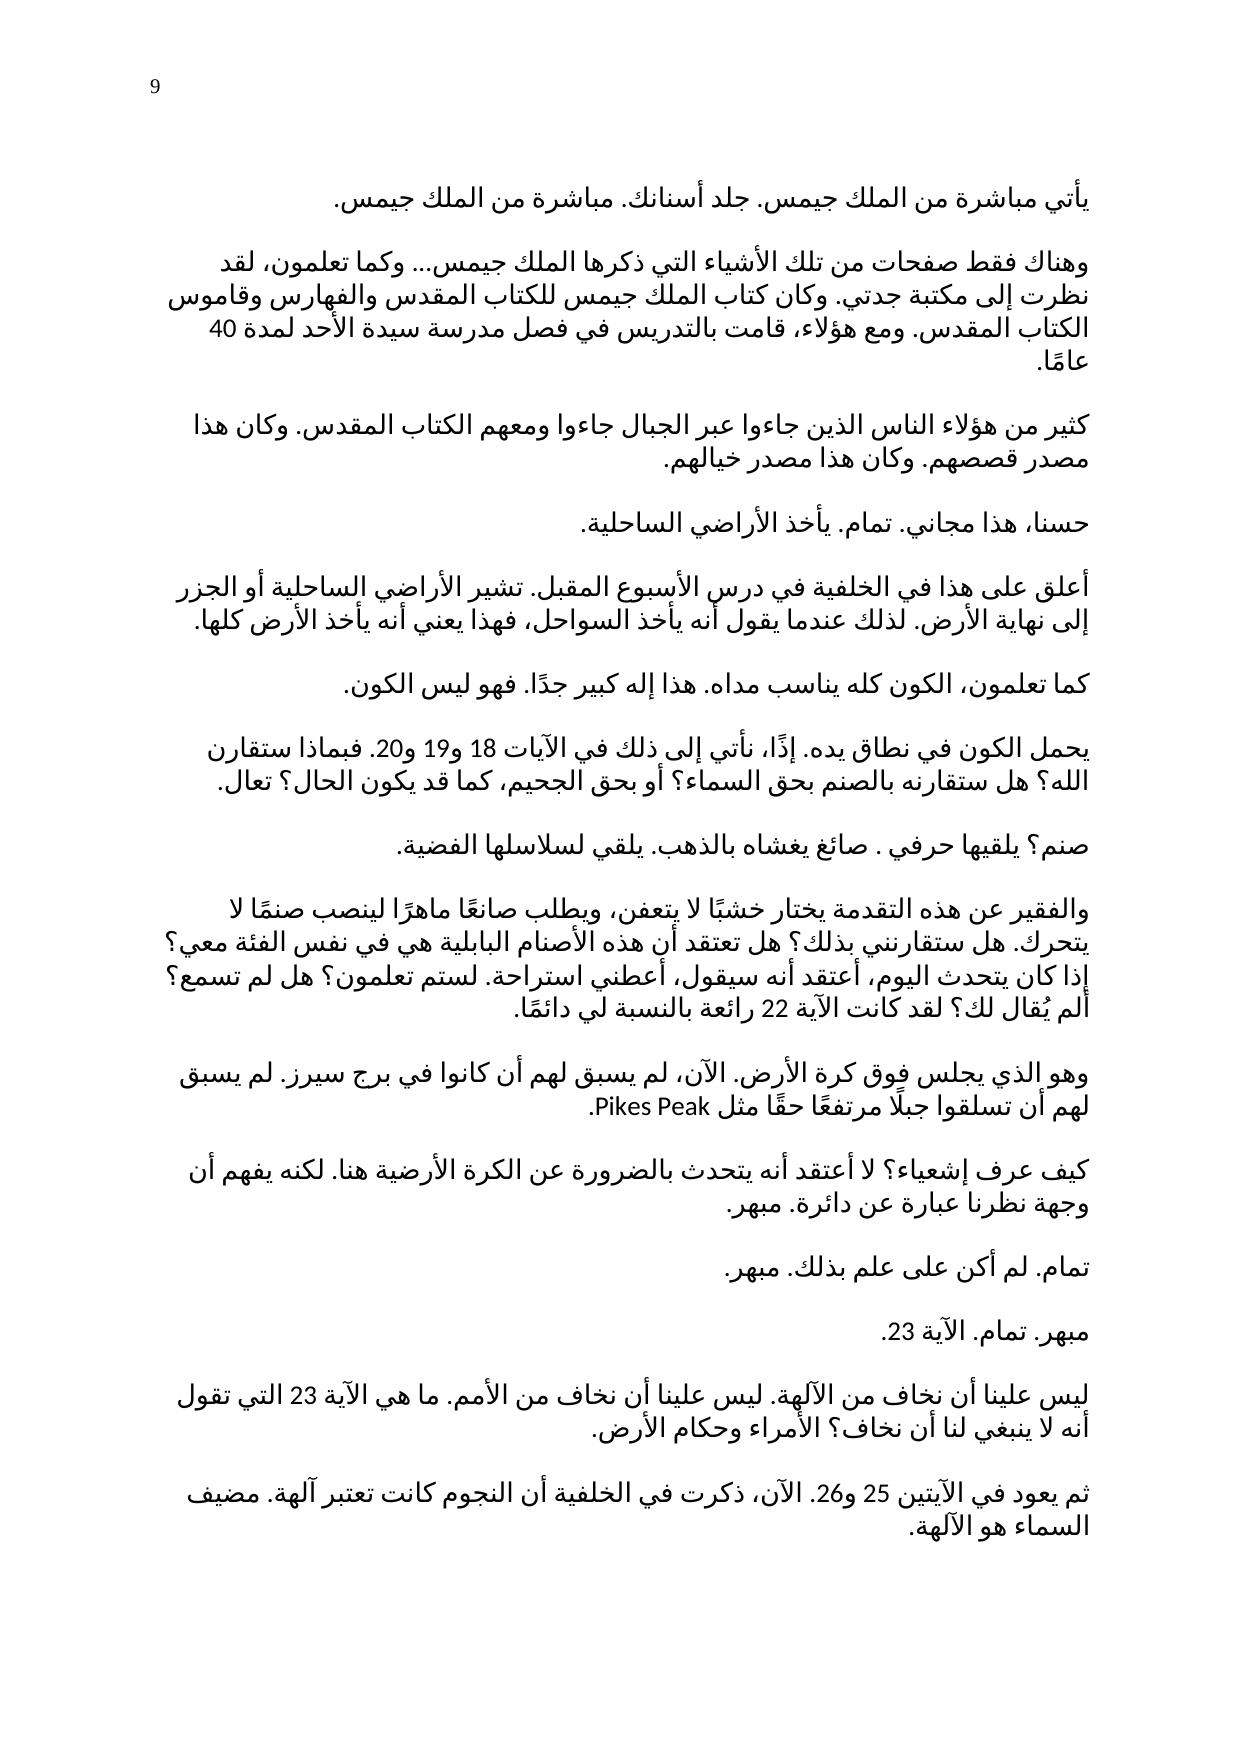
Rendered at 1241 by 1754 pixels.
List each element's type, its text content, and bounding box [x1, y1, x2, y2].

text مبهر. تمام. الآية 23. [150, 1314, 1090, 1347]
text ليس علينا أن نخاف من الآلهة. ليس علينا أن نخاف من الأمم. ما هي الآية 23 التي تقول أنه لا ينبغي لنا أن نخاف؟ الأمراء وحكام الأرض. [150, 1378, 1090, 1444]
text كما تعلمون، الكون كله يناسب مداه. هذا إله كبير جدًا. فهو ليس الكون. [150, 667, 1090, 700]
text وهناك فقط صفحات من تلك الأشياء التي ذكرها الملك جيمس... وكما تعلمون، لقد نظرت إلى مكتبة جدتي. وكان كتاب الملك جيمس للكتاب المقدس والفهارس وقاموس الكتاب المقدس. ومع هؤلاء، قامت بالتدريس في فصل مدرسة سيدة الأحد لمدة 40 عامًا. [150, 245, 1090, 377]
text يأتي مباشرة من الملك جيمس. جلد أسنانك. مباشرة من الملك جيمس. [150, 181, 1090, 214]
text تمام. لم أكن على علم بذلك. مبهر. [150, 1250, 1090, 1283]
text ثم يعود في الآيتين 25 و26. الآن، ذكرت في الخلفية أن النجوم كانت تعتبر آلهة. مضيف السماء هو الآلهة. [150, 1476, 1090, 1542]
text حسنا، هذا مجاني. تمام. يأخذ الأراضي الساحلية. [150, 506, 1090, 539]
text وهو الذي يجلس فوق كرة الأرض. الآن، لم يسبق لهم أن كانوا في برج سيرز. لم يسبق لهم أن تسلقوا جبلًا مرتفعًا حقًا مثل Pikes Peak. [150, 1056, 1090, 1122]
text كيف عرف إشعياء؟ لا أعتقد أنه يتحدث بالضرورة عن الكرة الأرضية هنا. لكنه يفهم أن وجهة نظرنا عبارة عن دائرة. مبهر. [150, 1153, 1090, 1219]
text صنم؟ يلقيها حرفي . صائغ يغشاه بالذهب. يلقي لسلاسلها الفضية. [150, 828, 1090, 861]
text كثير من هؤلاء الناس الذين جاءوا عبر الجبال جاءوا ومعهم الكتاب المقدس. وكان هذا مصدر قصصهم. وكان هذا مصدر خيالهم. [150, 408, 1090, 474]
text يحمل الكون في نطاق يده. إذًا، نأتي إلى ذلك في الآيات 18 و19 و20. فبماذا ستقارن الله؟ هل ستقارنه بالصنم بحق السماء؟ أو بحق الجحيم، كما قد يكون الحال؟ تعال. [150, 731, 1090, 797]
text والفقير عن هذه التقدمة يختار خشبًا لا يتعفن، ويطلب صانعًا ماهرًا لينصب صنمًا لا يتحرك. هل ستقارنني بذلك؟ هل تعتقد أن هذه الأصنام البابلية هي في نفس الفئة معي؟ إذا كان يتحدث اليوم، أعتقد أنه سيقول، أعطني استراحة. لستم تعلمون؟ هل لم تسمع؟ ألم يُقال لك؟ لقد كانت الآية 22 رائعة بالنسبة لي دائمًا. [150, 893, 1090, 1025]
text أعلق على هذا في الخلفية في درس الأسبوع المقبل. تشير الأراضي الساحلية أو الجزر إلى نهاية الأرض. لذلك عندما يقول أنه يأخذ السواحل، فهذا يعني أنه يأخذ الأرض كلها. [150, 570, 1090, 636]
